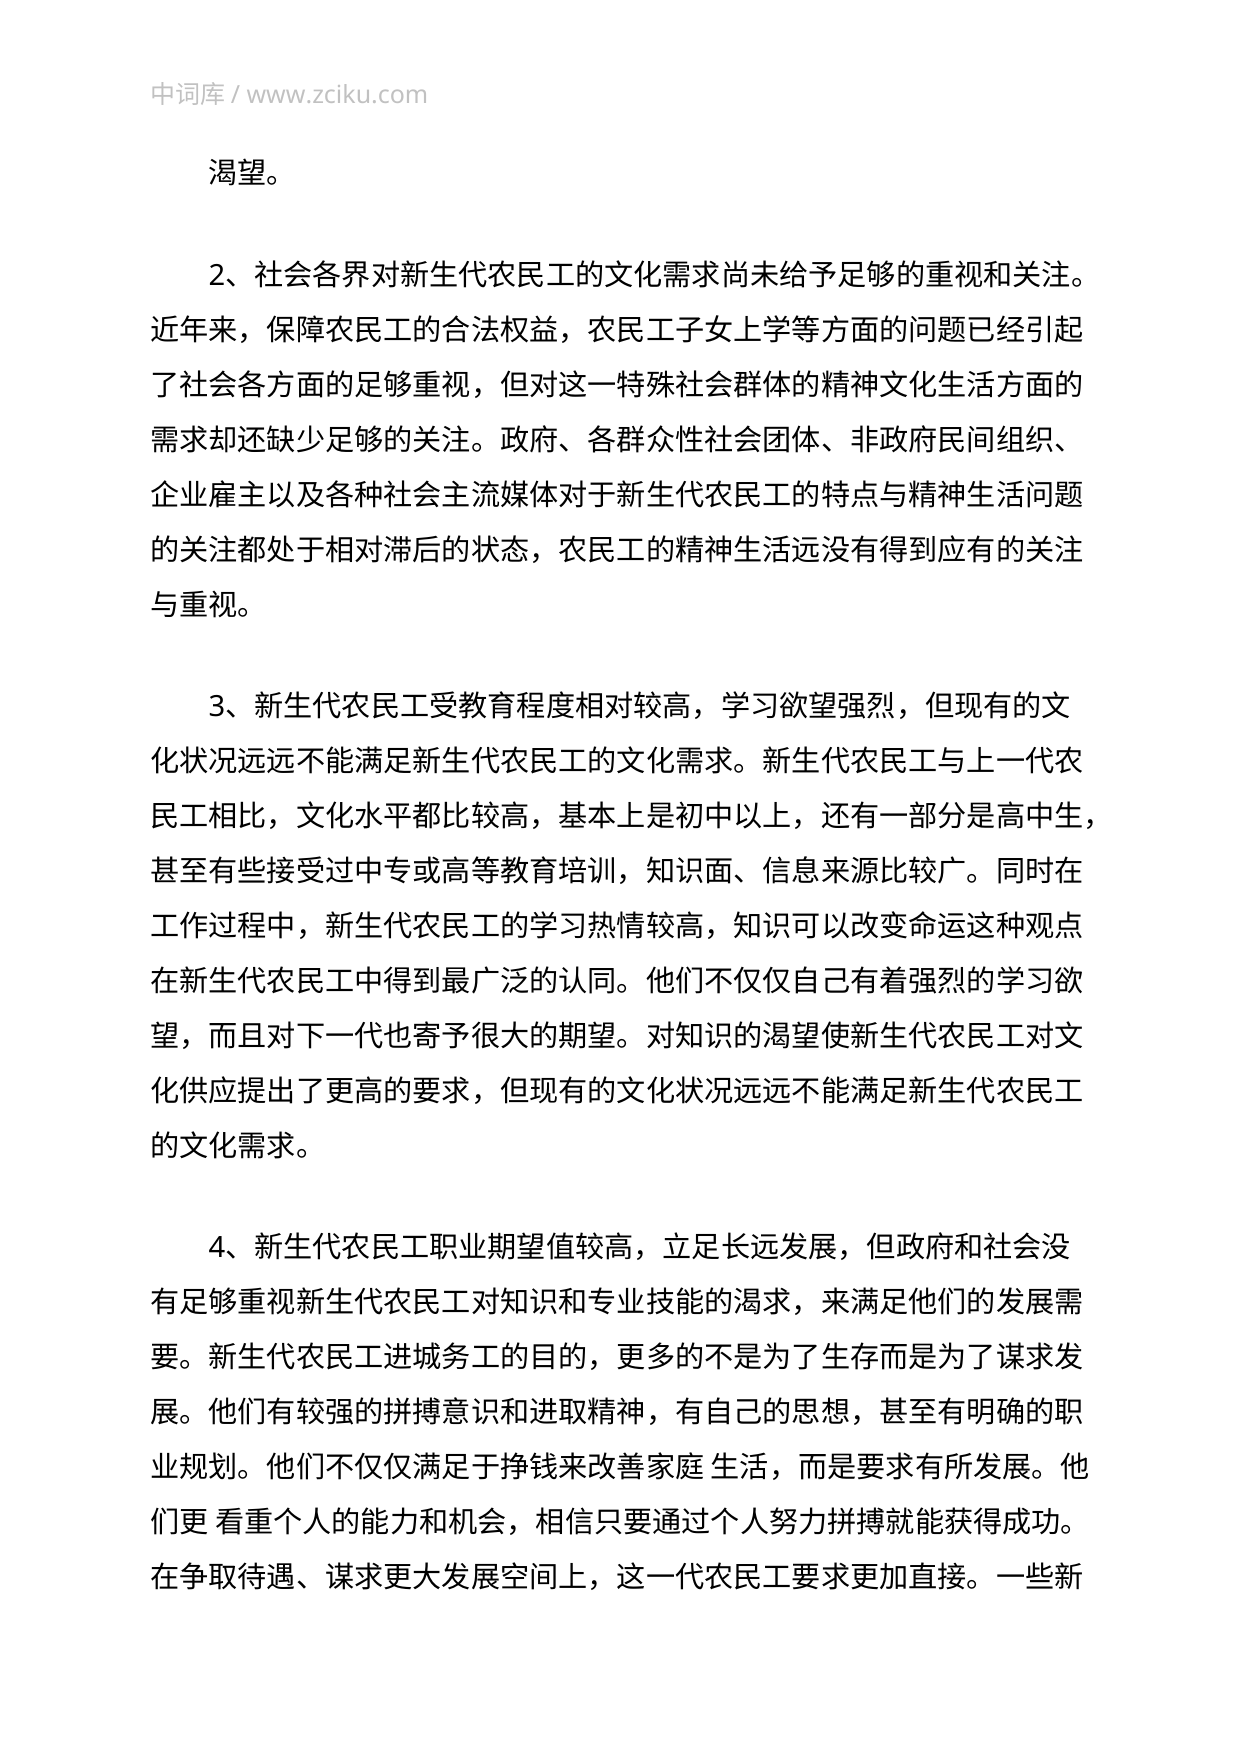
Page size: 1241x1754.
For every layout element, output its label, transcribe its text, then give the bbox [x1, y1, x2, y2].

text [150, 1224, 1090, 1596]
text 2、社会各界对新生代农民工的文化需求尚未给予足够的重视和关注。近年来，保障农民工的合法权益，农民工子女上学等方面的问题已经引起了社会各方面的足够重视，但对这一特殊社会群体的精神文化生活方面的需求却还缺少足够的关注。政府、各群众性社会团体、非政府民间组织、企业雇主以及各种社会主流媒体对于新生代农民工的特点与精神生活问题的关注都处于相对滞后的状态，农民工的精神生活远没有得到应有的关注与重视。 [150, 252, 1090, 623]
text 渴望。 [150, 150, 1090, 192]
text 3、新生代农民工受教育程度相对较高，学习欲望强烈，但现有的文化状况远远不能满足新生代农民工的文化需求。新生代农民工与上一代农民工相比，文化水平都比较高，基本上是初中以上，还有一部分是高中生，甚至有些接受过中专或高等教育培训，知识面、信息来源比较广。同时在工作过程中，新生代农民工的学习热情较高，知识可以改变命运这种观点在新生代农民工中得到最广泛的认同。他们不仅仅自己有着强烈的学习欲望，而且对下一代也寄予很大的期望。对知识的渴望使新生代农民工对文化供应提出了更高的要求，但现有的文化状况远远不能满足新生代农民工的文化需求。 [150, 683, 1090, 1164]
